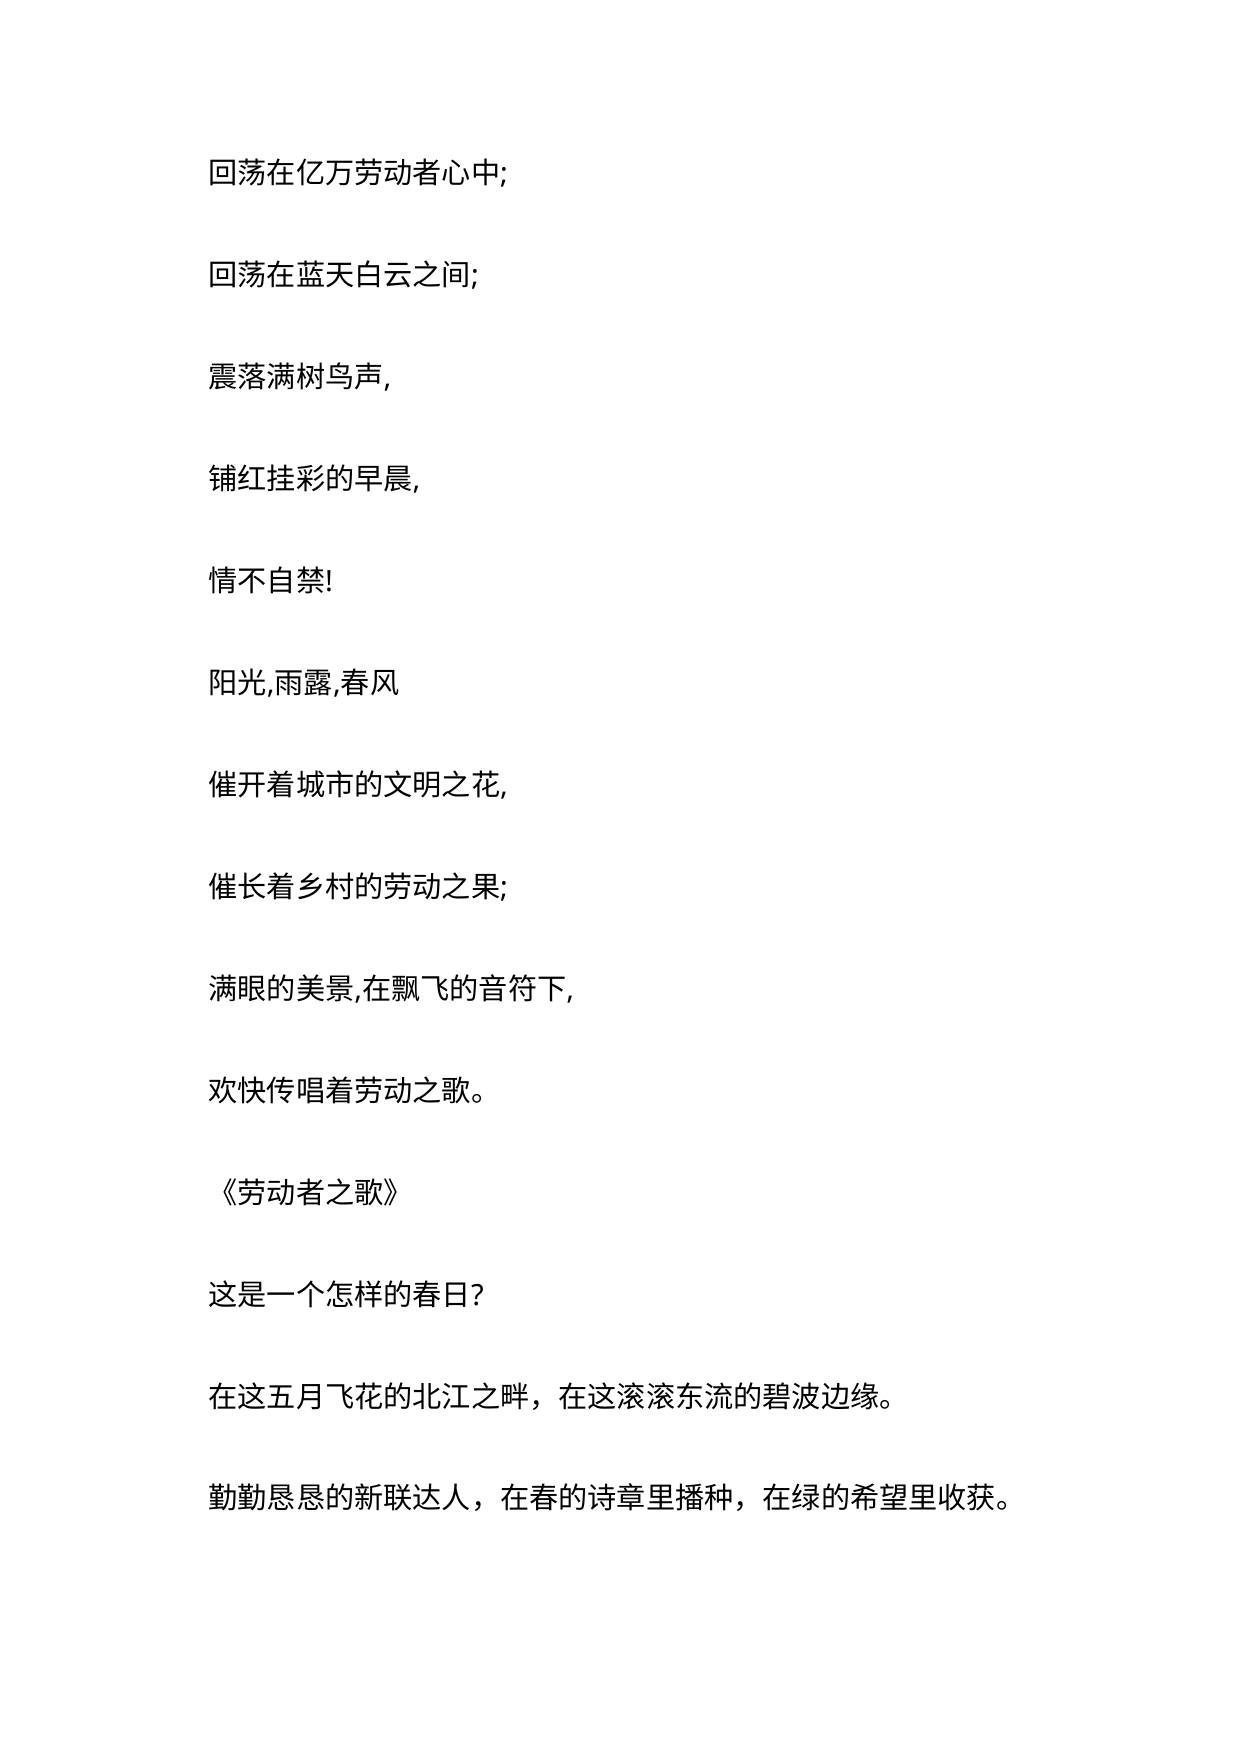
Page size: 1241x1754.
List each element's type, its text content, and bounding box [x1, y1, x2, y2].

text 回荡在亿万劳动者心中; [150, 150, 1090, 192]
text 勤勤恳恳的新联达人，在春的诗章里播种，在绿的希望里收获。 [150, 1475, 1090, 1517]
text 情不自禁! [150, 558, 1090, 600]
text 满眼的美景,在飘飞的音符下, [150, 966, 1090, 1008]
text 这是一个怎样的春日? [150, 1271, 1090, 1314]
text 阳光,雨露,春风 [150, 660, 1090, 702]
text 催开着城市的文明之花, [150, 762, 1090, 804]
text 在这五月飞花的北江之畔，在这滚滚东流的碧波边缘。 [150, 1373, 1090, 1416]
text 回荡在蓝天白云之间; [150, 252, 1090, 294]
text 欢快传唱着劳动之歌。 [150, 1068, 1090, 1110]
text 震落满树鸟声, [150, 354, 1090, 396]
text 《劳动者之歌》 [150, 1169, 1090, 1212]
text 催长着乡村的劳动之果; [150, 864, 1090, 906]
text 铺红挂彩的早晨, [150, 456, 1090, 498]
